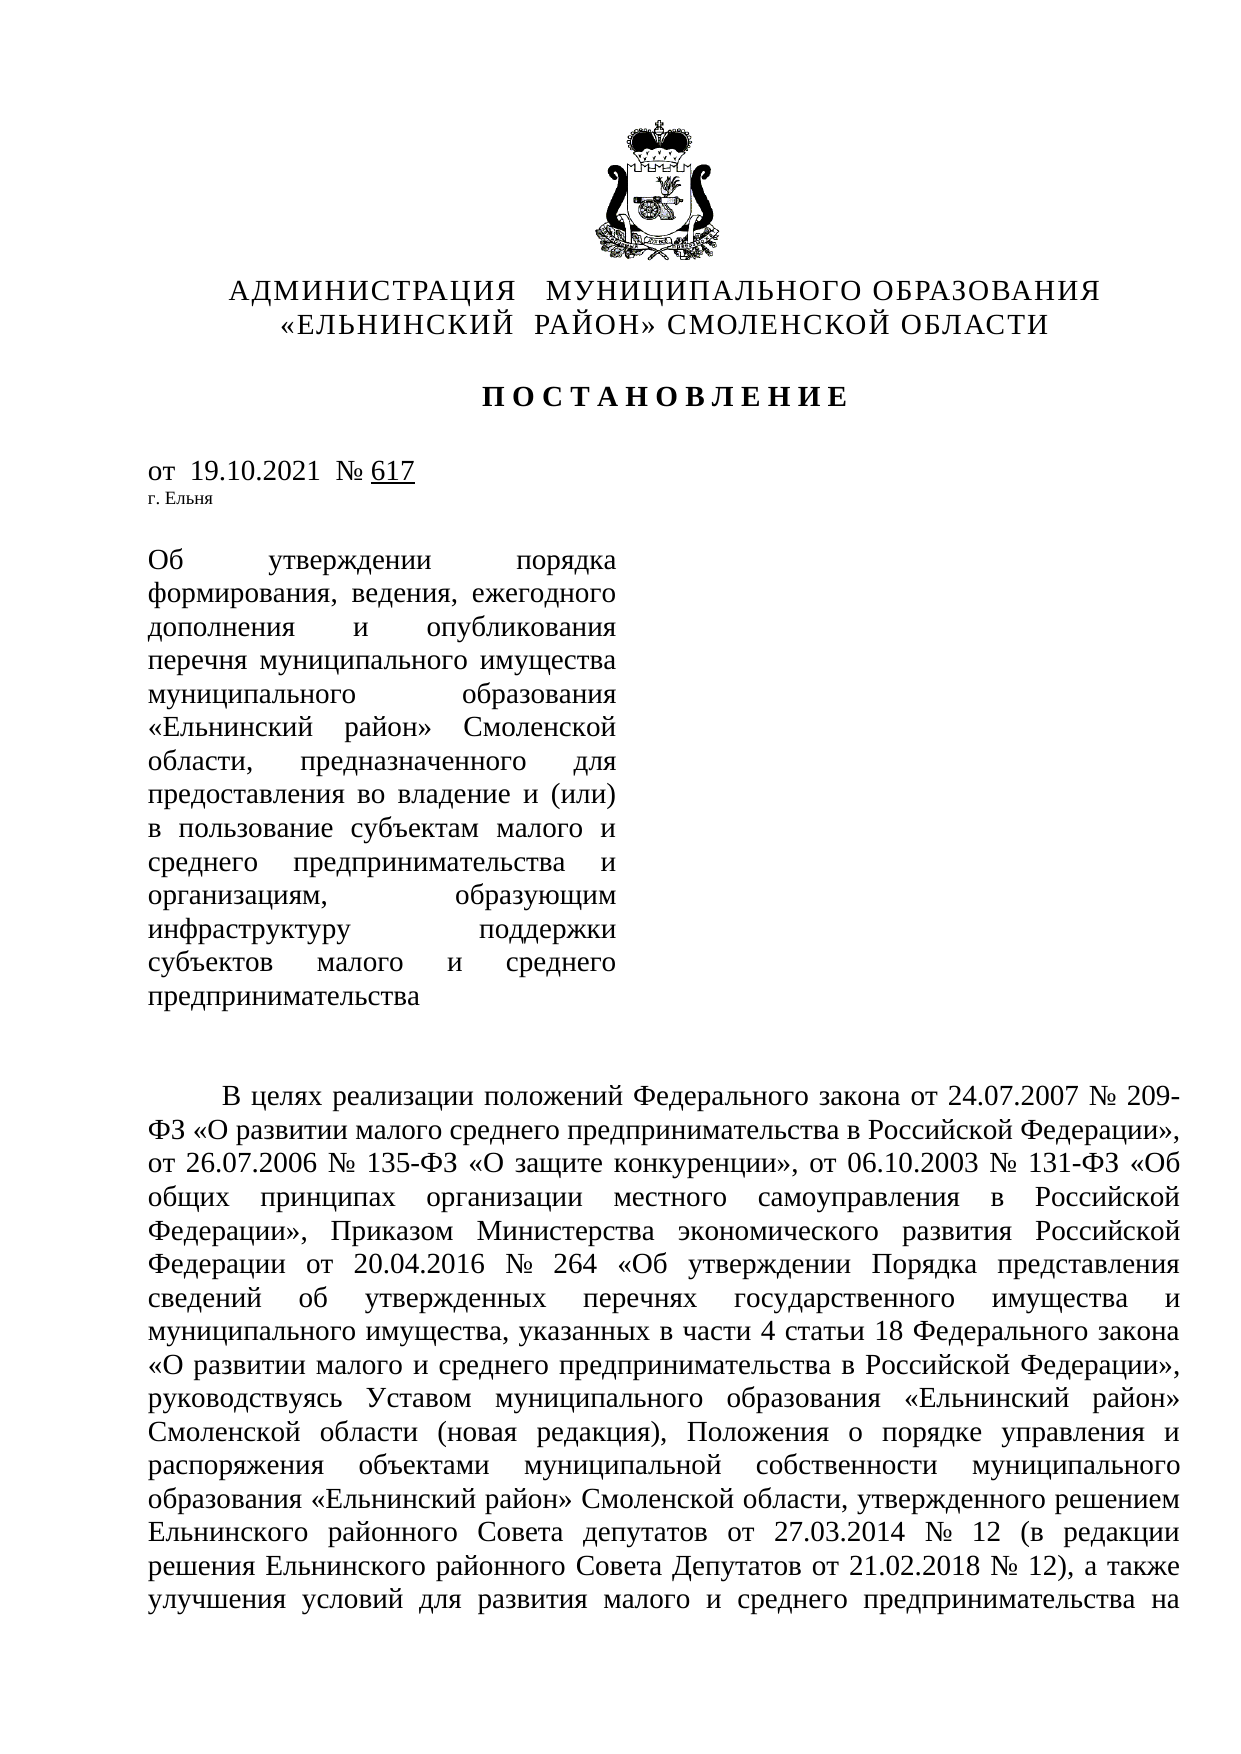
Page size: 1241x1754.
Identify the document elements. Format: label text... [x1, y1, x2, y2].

picture [594, 118, 720, 262]
text АДМИНИСТРАЦИЯ МУНИЦИПАЛЬНОГО ОБРАЗОВАНИЯ [148, 273, 1181, 307]
list от 19.10.2021 № 617 [148, 453, 1050, 487]
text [148, 1078, 1181, 1615]
subtitle П О С Т А Н О В Л Е Н И Е [148, 379, 1181, 412]
list г. Ельня [148, 487, 1050, 508]
text «ЕЛЬНИНСКИЙ РАЙОН» СМОЛЕНСКОЙ ОБЛАСТИ [148, 307, 1181, 340]
text Об утверждении порядка формирования, ведения, ежегодного дополнения и опубликования перечня муниципального имущества муниципального образования «Ельнинский район» Смоленской области, предназначенного для предоставления во владение и (или) в пользование субъектам малого и среднего предпринимательства и организациям, образующим инфраструктуру поддержки субъектов малого и среднего предпринимательства [148, 542, 616, 1011]
